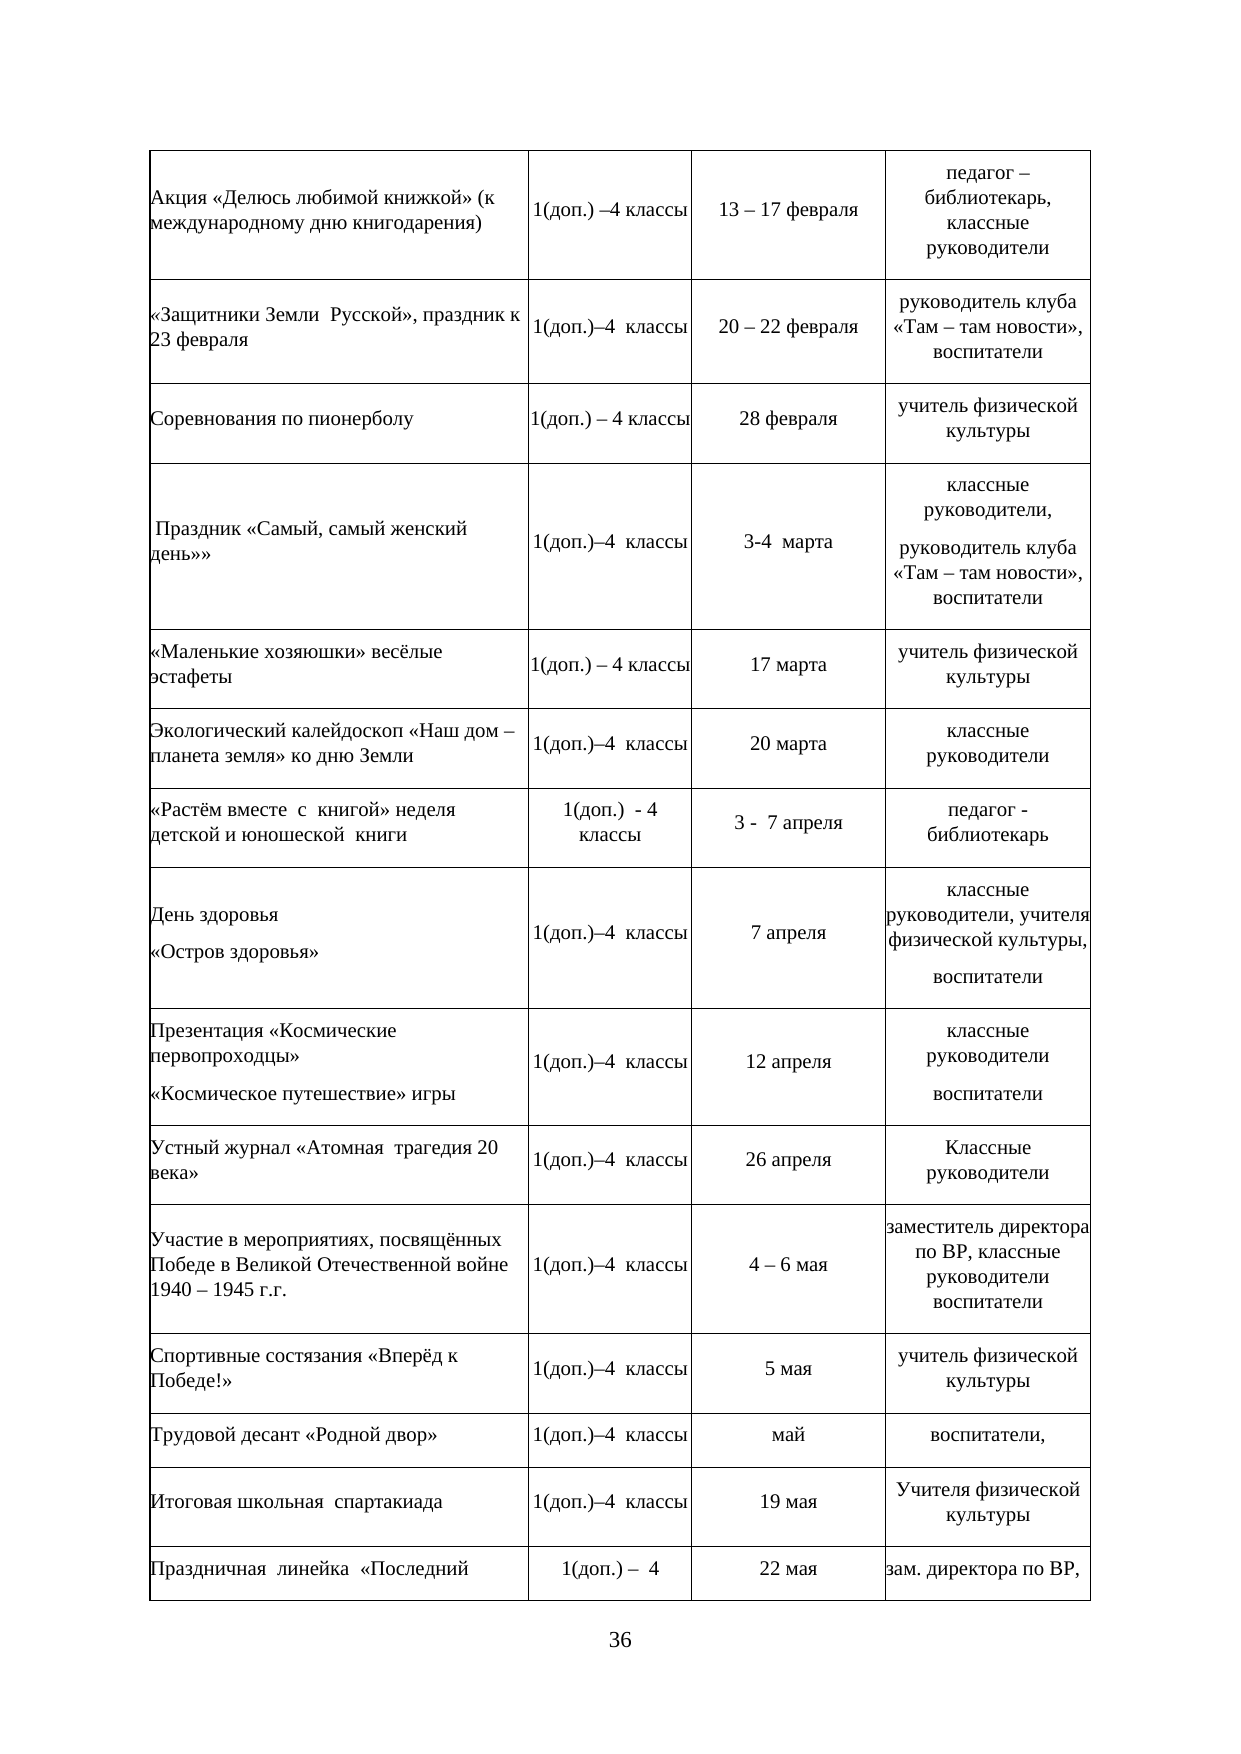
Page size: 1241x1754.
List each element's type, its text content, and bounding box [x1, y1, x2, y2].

table_cell Соревнования по пионерболу [151, 384, 528, 462]
table_cell 3-4 марта [692, 464, 885, 629]
table_cell 28 февраля [692, 384, 885, 462]
table_cell 1(доп.)–4 классы [529, 1205, 691, 1333]
table_cell Классные руководители [886, 1126, 1090, 1204]
table_cell 22 мая 30 мая [692, 1547, 885, 1600]
table_cell учитель физической культуры [886, 384, 1090, 462]
table_cell Устный журнал «Атомная трагедия 20 века» [151, 1126, 528, 1204]
table_cell Итоговая школьная спартакиада [151, 1468, 528, 1546]
table_cell 1(доп.)–4 классы [529, 709, 691, 787]
table_cell 1(доп.) – 4 классы [529, 1547, 691, 1600]
table_cell 1(доп.)–4 классы [529, 1414, 691, 1467]
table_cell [151, 1547, 528, 1600]
table_cell педагог – библиотекарь, классные руководители [886, 151, 1090, 279]
table_cell заместитель директора по ВР, классные руководители воспитатели [886, 1205, 1090, 1333]
table_cell Участие в мероприятиях, посвящённых Победе в Великой Отечественной войне 1940 – 1945 г.г. [151, 1205, 528, 1333]
table_cell 1(доп.)–4 классы [529, 1126, 691, 1204]
table_cell педагог - библиотекарь [886, 789, 1090, 867]
table_cell 13 – 17 февраля [692, 151, 885, 279]
table_cell руководитель клуба «Там – там новости», воспитатели [886, 280, 1090, 383]
table_cell Акция «Делюсь любимой книжкой» (к международному дню книгодарения) [151, 151, 528, 279]
table_cell «Растём вместе с книгой» неделя детской и юношеской книги [151, 789, 528, 867]
table_cell Презентация «Космические первопроходцы» «Космическое путешествие» игры [151, 1009, 528, 1125]
table_cell 7 апреля [692, 868, 885, 1008]
table_cell 1(доп.)–4 классы [529, 1468, 691, 1546]
table_cell 1(доп.) - 4 классы [529, 789, 691, 867]
table_cell Трудовой десант «Родной двор» [151, 1414, 528, 1467]
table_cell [886, 1547, 1090, 1600]
table_cell классные руководители, учителя физической культуры, воспитатели [886, 868, 1090, 1008]
table_cell 1(доп.)–4 классы [529, 1334, 691, 1412]
table_cell Экологический калейдоскоп «Наш дом – планета земля» ко дню Земли [151, 709, 528, 787]
table_cell 1(доп.)–4 классы [529, 1009, 691, 1125]
table_cell 20 – 22 февраля [692, 280, 885, 383]
table_cell 12 апреля [692, 1009, 885, 1125]
table_cell Спортивные состязания «Вперёд к Победе!» [151, 1334, 528, 1412]
table_cell «Защитники Земли Русской», праздник к 23 февраля [151, 280, 528, 383]
table_cell май [692, 1414, 885, 1467]
table_cell учитель физической культуры [886, 1334, 1090, 1412]
table_cell 5 мая [692, 1334, 885, 1412]
table_cell классные руководители воспитатели [886, 1009, 1090, 1125]
table_cell 1(доп.) –4 классы [529, 151, 691, 279]
table_cell воспитатели, [886, 1414, 1090, 1467]
table_cell Учителя физической культуры [886, 1468, 1090, 1546]
table_cell Праздник «Самый, самый женский день»» [151, 464, 528, 629]
table_cell 3 - 7 апреля [692, 789, 885, 867]
table_cell 1(доп.)–4 классы [529, 868, 691, 1008]
table_cell 19 мая [692, 1468, 885, 1546]
table_cell классные руководители, руководитель клуба «Там – там новости», воспитатели [886, 464, 1090, 629]
table_cell 1(доп.) – 4 классы [529, 384, 691, 462]
table_cell 1(доп.)–4 классы [529, 280, 691, 383]
table_cell учитель физической культуры [886, 630, 1090, 708]
table_cell 1(доп.)–4 классы [529, 464, 691, 629]
table_cell 17 марта [692, 630, 885, 708]
table_cell 4 – 6 мая [692, 1205, 885, 1333]
table_cell 1(доп.) – 4 классы [529, 630, 691, 708]
table_cell 26 апреля [692, 1126, 885, 1204]
table_cell День здоровья «Остров здоровья» [151, 868, 528, 1008]
table_cell 20 марта [692, 709, 885, 787]
table_cell классные руководители [886, 709, 1090, 787]
table_cell «Маленькие хозяюшки» весёлые эстафеты [151, 630, 528, 708]
